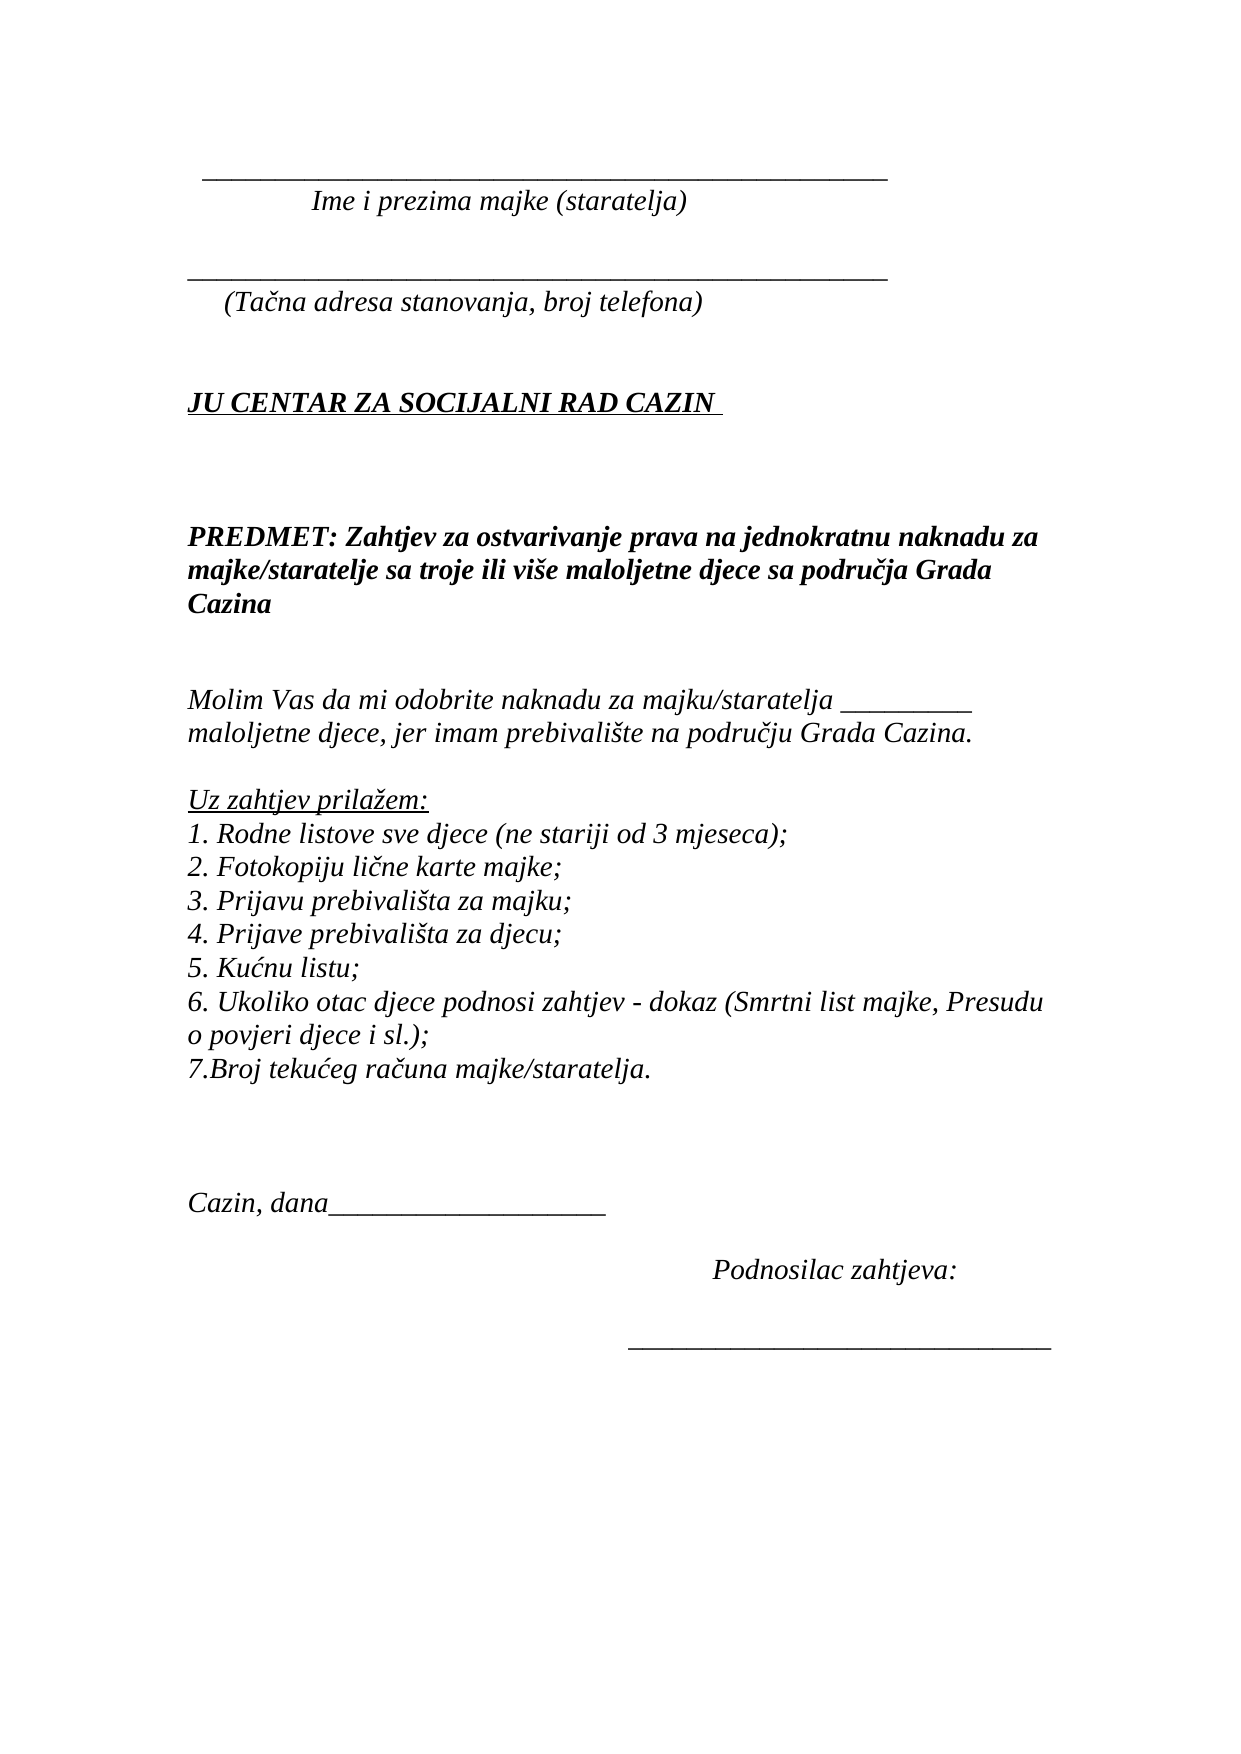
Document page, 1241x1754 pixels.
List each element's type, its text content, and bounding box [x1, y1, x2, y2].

text 2. Fotokopiju lične karte majke; [187, 849, 1053, 883]
text 7.Broj tekućeg računa majke/staratelja. [187, 1051, 1053, 1084]
text _______________________________________________ [187, 150, 1053, 183]
text 3. Prijavu prebivališta za majku; [187, 883, 1053, 917]
text PREDMET: Zahtjev za ostvarivanje prava na jednokratnu naknadu za majke/staratelje sa troje ili više maloljetne djece sa područja Grada Cazina [187, 519, 1053, 619]
text Ime i prezima majke (staratelja) [187, 183, 1053, 217]
text 6. Ukoliko otac djece podnosi zahtjev - dokaz (Smrtni list majke, Presudu o povjeri djece i sl.); [187, 984, 1053, 1051]
list Rodne listove sve djece (ne stariji od 3 mjeseca); [187, 816, 1053, 849]
text _____________________________ [187, 1319, 1053, 1353]
text 4. Prijave prebivališta za djecu; [187, 917, 1053, 950]
text Cazin, dana___________________ [187, 1185, 1053, 1218]
text (Tačna adresa stanovanja, broj telefona) [187, 284, 1053, 318]
text JU CENTAR ZA SOCIJALNI RAD CAZIN [187, 385, 1053, 418]
text Molim Vas da mi odobrite naknadu za majku/staratelja _________ maloljetne djece, jer imam prebivalište na području Grada Cazina. [187, 682, 1053, 749]
text Podnosilac zahtjeva: [187, 1252, 1053, 1286]
text 5. Kućnu listu; [187, 950, 1053, 984]
text ________________________________________________ [187, 251, 1053, 284]
text Uz zahtjev prilažem: [187, 782, 1053, 816]
